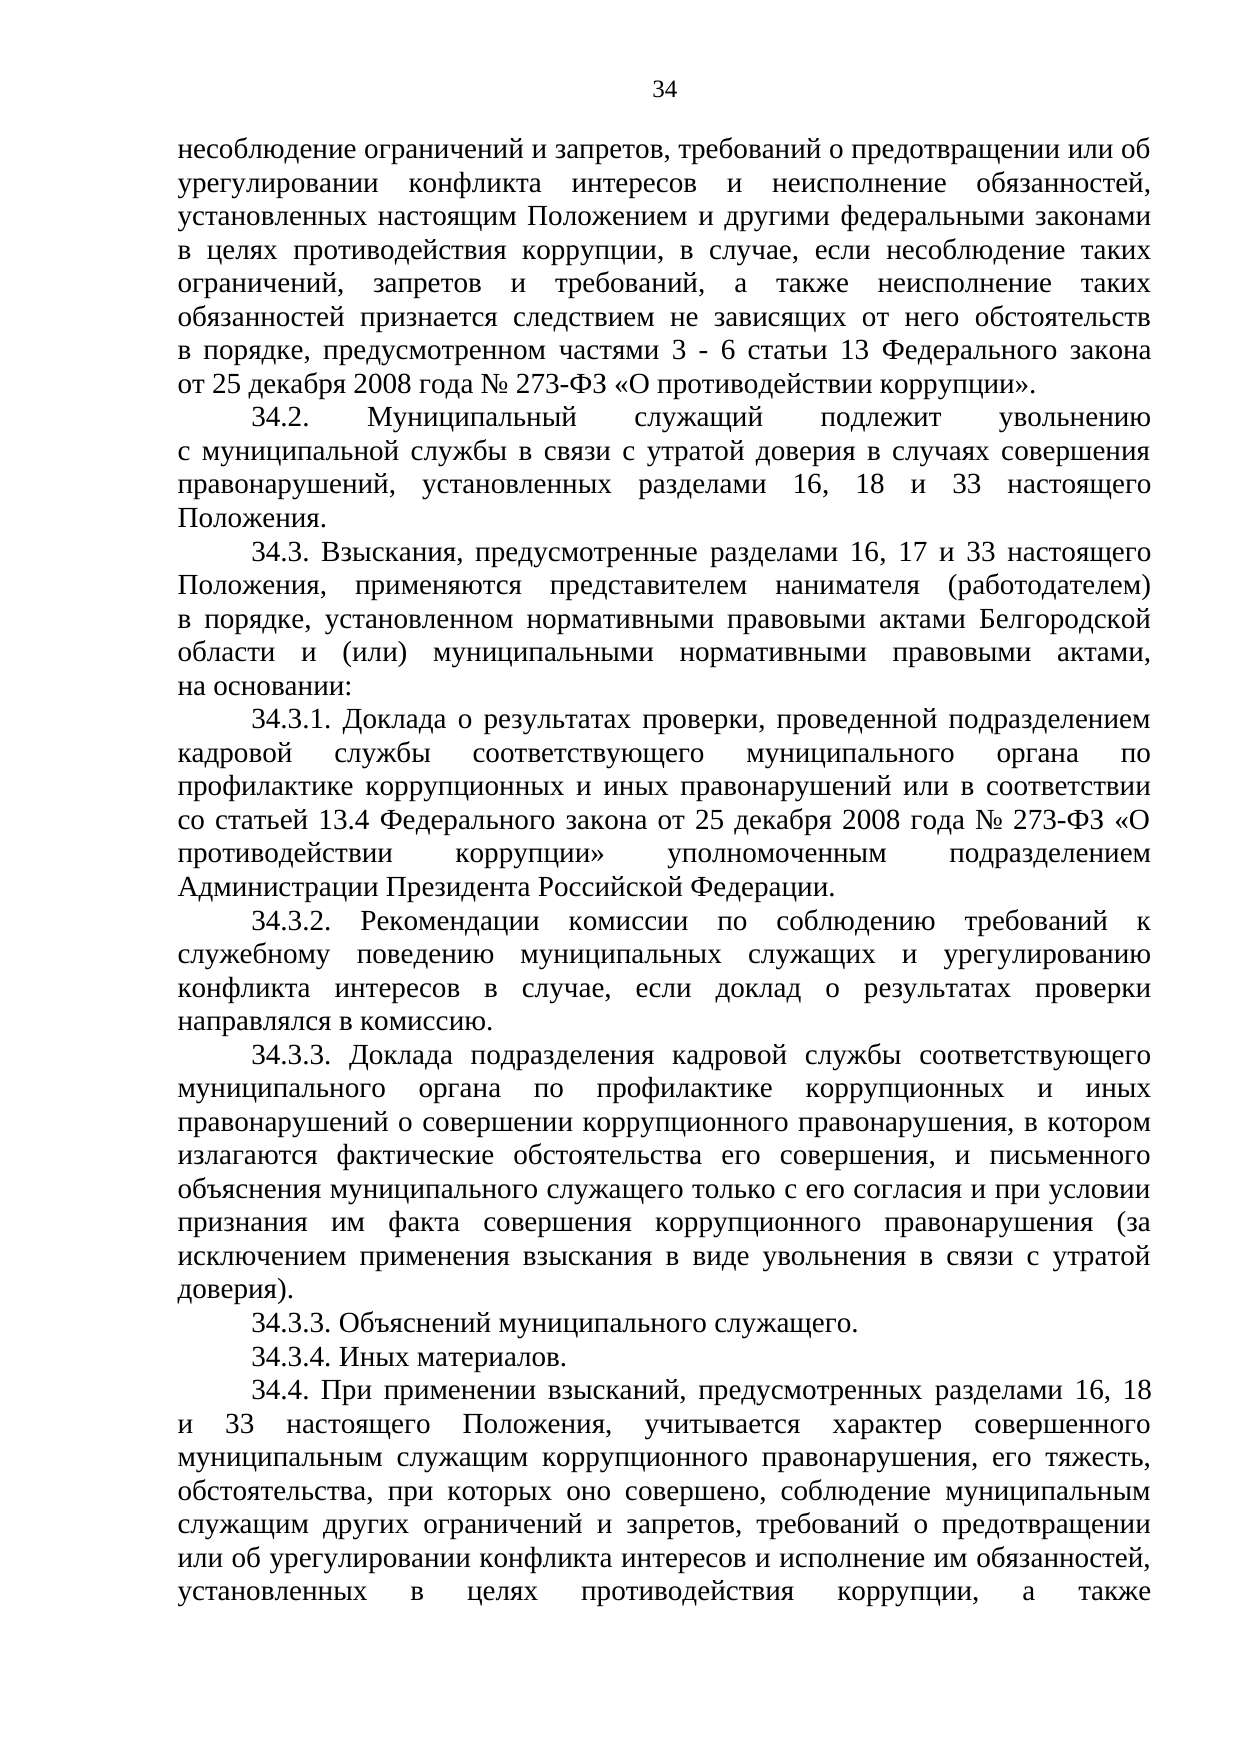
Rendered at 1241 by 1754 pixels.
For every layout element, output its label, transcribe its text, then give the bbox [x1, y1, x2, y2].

text 34.3.3. Доклада подразделения кадровой службы соответствующего муниципального органа по профилактике коррупционных и иных правонарушений о совершении коррупционного правонарушения, в котором излагаются фактические обстоятельства его совершения, и письменного объяснения муниципального служащего только с его согласия и при условии признания им факта совершения коррупционного правонарушения (за исключением применения взыскания в виде увольнения в связи с утратой доверия). [177, 1037, 1152, 1305]
text 34.2. Муниципальный служащий подлежит увольнению с муниципальной службы в связи с утратой доверия в случаях совершения правонарушений, установленных разделами 16, 18 и 33 настоящего Положения. [177, 399, 1152, 534]
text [177, 1372, 1152, 1607]
text 34.3.2. Рекомендации комиссии по соблюдению требований к служебному поведению муниципальных служащих и урегулированию конфликта интересов в случае, если доклад о результатах проверки направлялся в комиссию. [177, 903, 1152, 1037]
text 34.3. Взыскания, предусмотренные разделами 16, 17 и 33 настоящего Положения, применяются представителем нанимателя (работодателем) в порядке, установленном нормативными правовыми актами Белгородской области и (или) муниципальными нормативными правовыми актами, на основании: [177, 534, 1152, 701]
text 34.3.3. Объяснений муниципального служащего. [177, 1305, 1152, 1339]
text 34.3.1. Доклада о результатах проверки, проведенной подразделением кадровой службы соответствующего муниципального органа по профилактике коррупционных и иных правонарушений или в соответствии со статьей 13.4 Федерального закона от 25 декабря 2008 года № 273-ФЗ «О противодействии коррупции» уполномоченным подразделением Администрации Президента Российской Федерации. [177, 701, 1152, 903]
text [177, 131, 1152, 399]
text 34.3.4. Иных материалов. [177, 1339, 1152, 1372]
